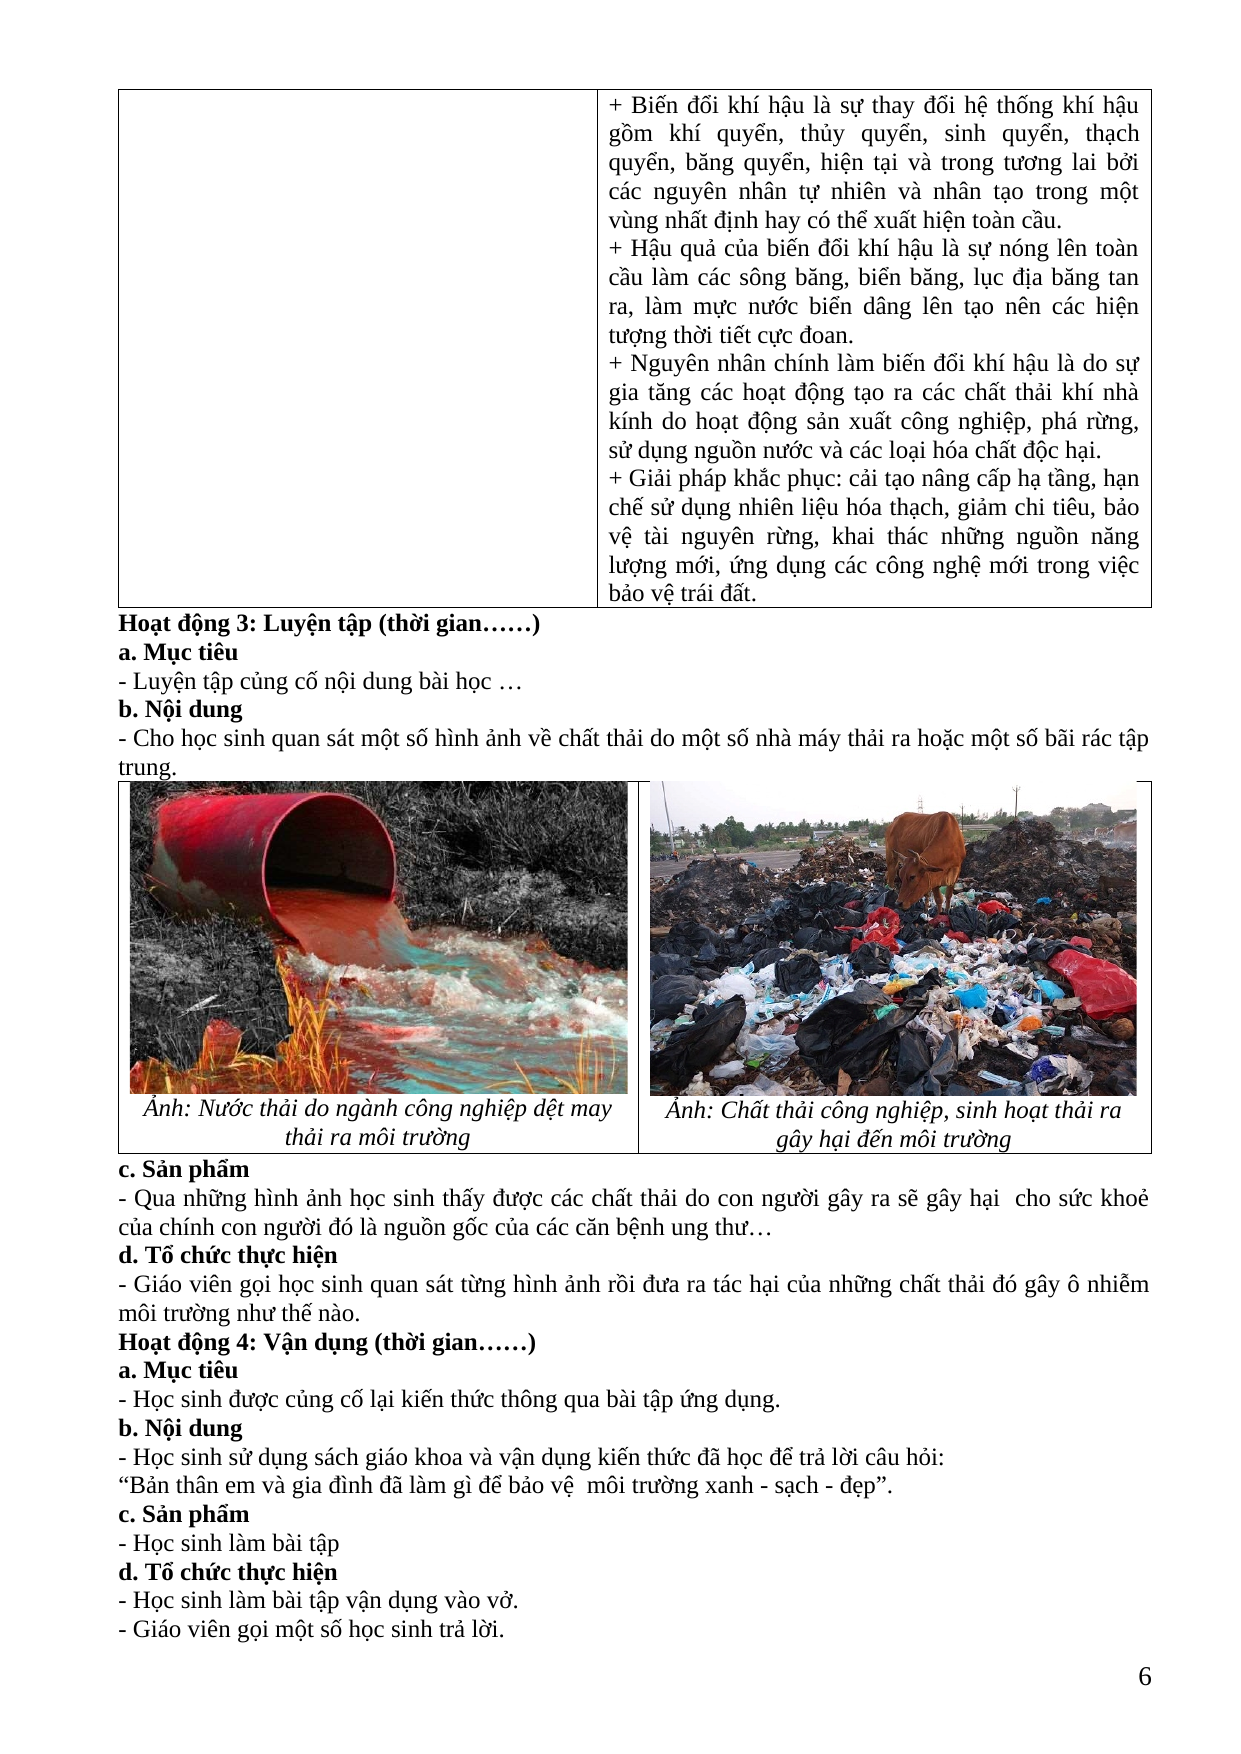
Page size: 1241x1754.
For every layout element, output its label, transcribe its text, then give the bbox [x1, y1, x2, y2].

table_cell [119, 90, 597, 607]
text - Qua những hình ảnh học sinh thấy được các chất thải do con người gây ra sẽ gây hại cho sức khoẻ của chính con người đó là nguồn gốc của các căn bệnh ung thư… [118, 1183, 1152, 1240]
text Hoạt động 4: Vận dụng (thời gian……) [118, 1327, 1152, 1355]
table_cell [598, 90, 1151, 607]
text b. Nội dung [118, 1413, 1152, 1442]
picture [129, 781, 628, 1094]
text a. Mục tiêu [118, 1355, 1152, 1384]
text - Cho học sinh quan sát một số hình ảnh về chất thải do một số nhà máy thải ra hoặc một số bãi rác tập trung. [118, 723, 1152, 781]
picture [650, 781, 1137, 1096]
text - Giáo viên gọi học sinh quan sát từng hình ảnh rồi đưa ra tác hại của những chất thải đó gây ô nhiễm môi trường như thế nào. [118, 1269, 1152, 1327]
text d. Tổ chức thực hiện [118, 1240, 1152, 1269]
text - Học sinh làm bài tập [118, 1528, 1152, 1557]
table_header Ảnh: Nước thải do ngành công nghiệp dệt may thải ra môi trường [119, 782, 638, 1153]
text - Học sinh được củng cố lại kiến thức thông qua bài tập ứng dụng. [118, 1384, 1152, 1413]
text “Bản thân em và gia đình đã làm gì để bảo vệ môi trường xanh - sạch - đẹp”. [118, 1470, 1152, 1499]
text d. Tổ chức thực hiện [118, 1557, 1152, 1585]
text Hoạt động 3: Luyện tập (thời gian……) [118, 608, 1152, 637]
text b. Nội dung [118, 694, 1152, 723]
text - Học sinh làm bài tập vận dụng vào vở. [118, 1585, 1152, 1614]
text a. Mục tiêu [118, 637, 1152, 666]
text c. Sản phẩm [118, 1499, 1152, 1528]
table_header Ảnh: Chất thải công nghiệp, sinh hoạt thải ra gây hại đến môi trường [639, 782, 1151, 1153]
text c. Sản phẩm [118, 1154, 1152, 1183]
text - Luyện tập củng cố nội dung bài học … [118, 666, 1152, 694]
text - Giáo viên gọi một số học sinh trả lời. [118, 1614, 1152, 1643]
text - Học sinh sử dụng sách giáo khoa và vận dụng kiến thức đã học để trả lời câu hỏi: [118, 1442, 1152, 1470]
